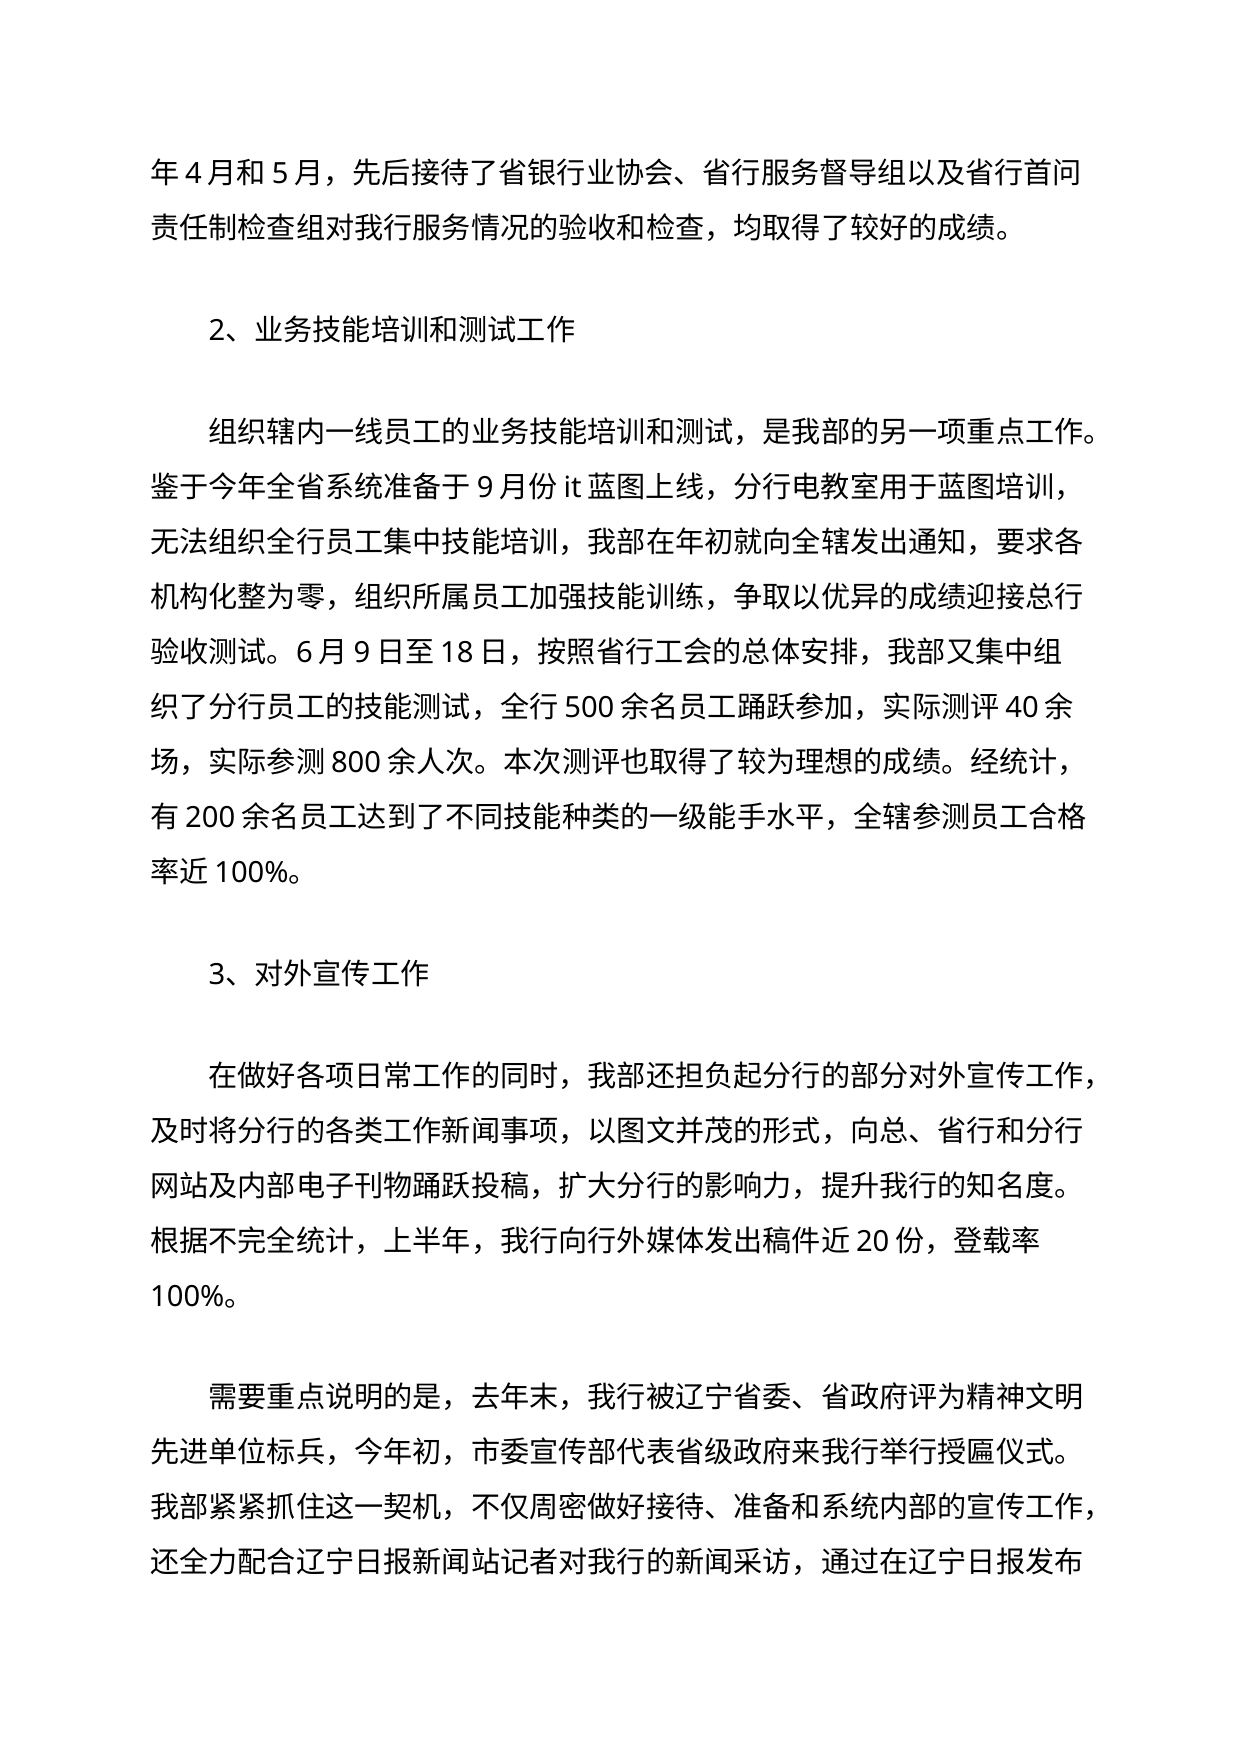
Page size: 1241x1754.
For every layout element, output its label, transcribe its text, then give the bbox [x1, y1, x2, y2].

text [150, 1374, 1090, 1581]
text 2、业务技能培训和测试工作 [150, 307, 1090, 349]
text 3、对外宣传工作 [150, 950, 1090, 993]
text 在做好各项日常工作的同时，我部还担负起分行的部分对外宣传工作，及时将分行的各类工作新闻事项，以图文并茂的形式，向总、省行和分行网站及内部电子刊物踊跃投稿，扩大分行的影响力，提升我行的知名度。根据不完全统计，上半年，我行向行外媒体发出稿件近20份，登载率100%。 [150, 1052, 1090, 1314]
text 组织辖内一线员工的业务技能培训和测试，是我部的另一项重点工作。鉴于今年全省系统准备于9月份it蓝图上线，分行电教室用于蓝图培训，无法组织全行员工集中技能培训，我部在年初就向全辖发出通知，要求各机构化整为零，组织所属员工加强技能训练，争取以优异的成绩迎接总行验收测试。6月9日至18日，按照省行工会的总体安排，我部又集中组织了分行员工的技能测试，全行500余名员工踊跃参加，实际测评40余场，实际参测800余人次。本次测评也取得了较为理想的成绩。经统计，有200余名员工达到了不同技能种类的一级能手水平，全辖参测员工合格率近100%。 [150, 409, 1090, 891]
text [150, 150, 1090, 247]
